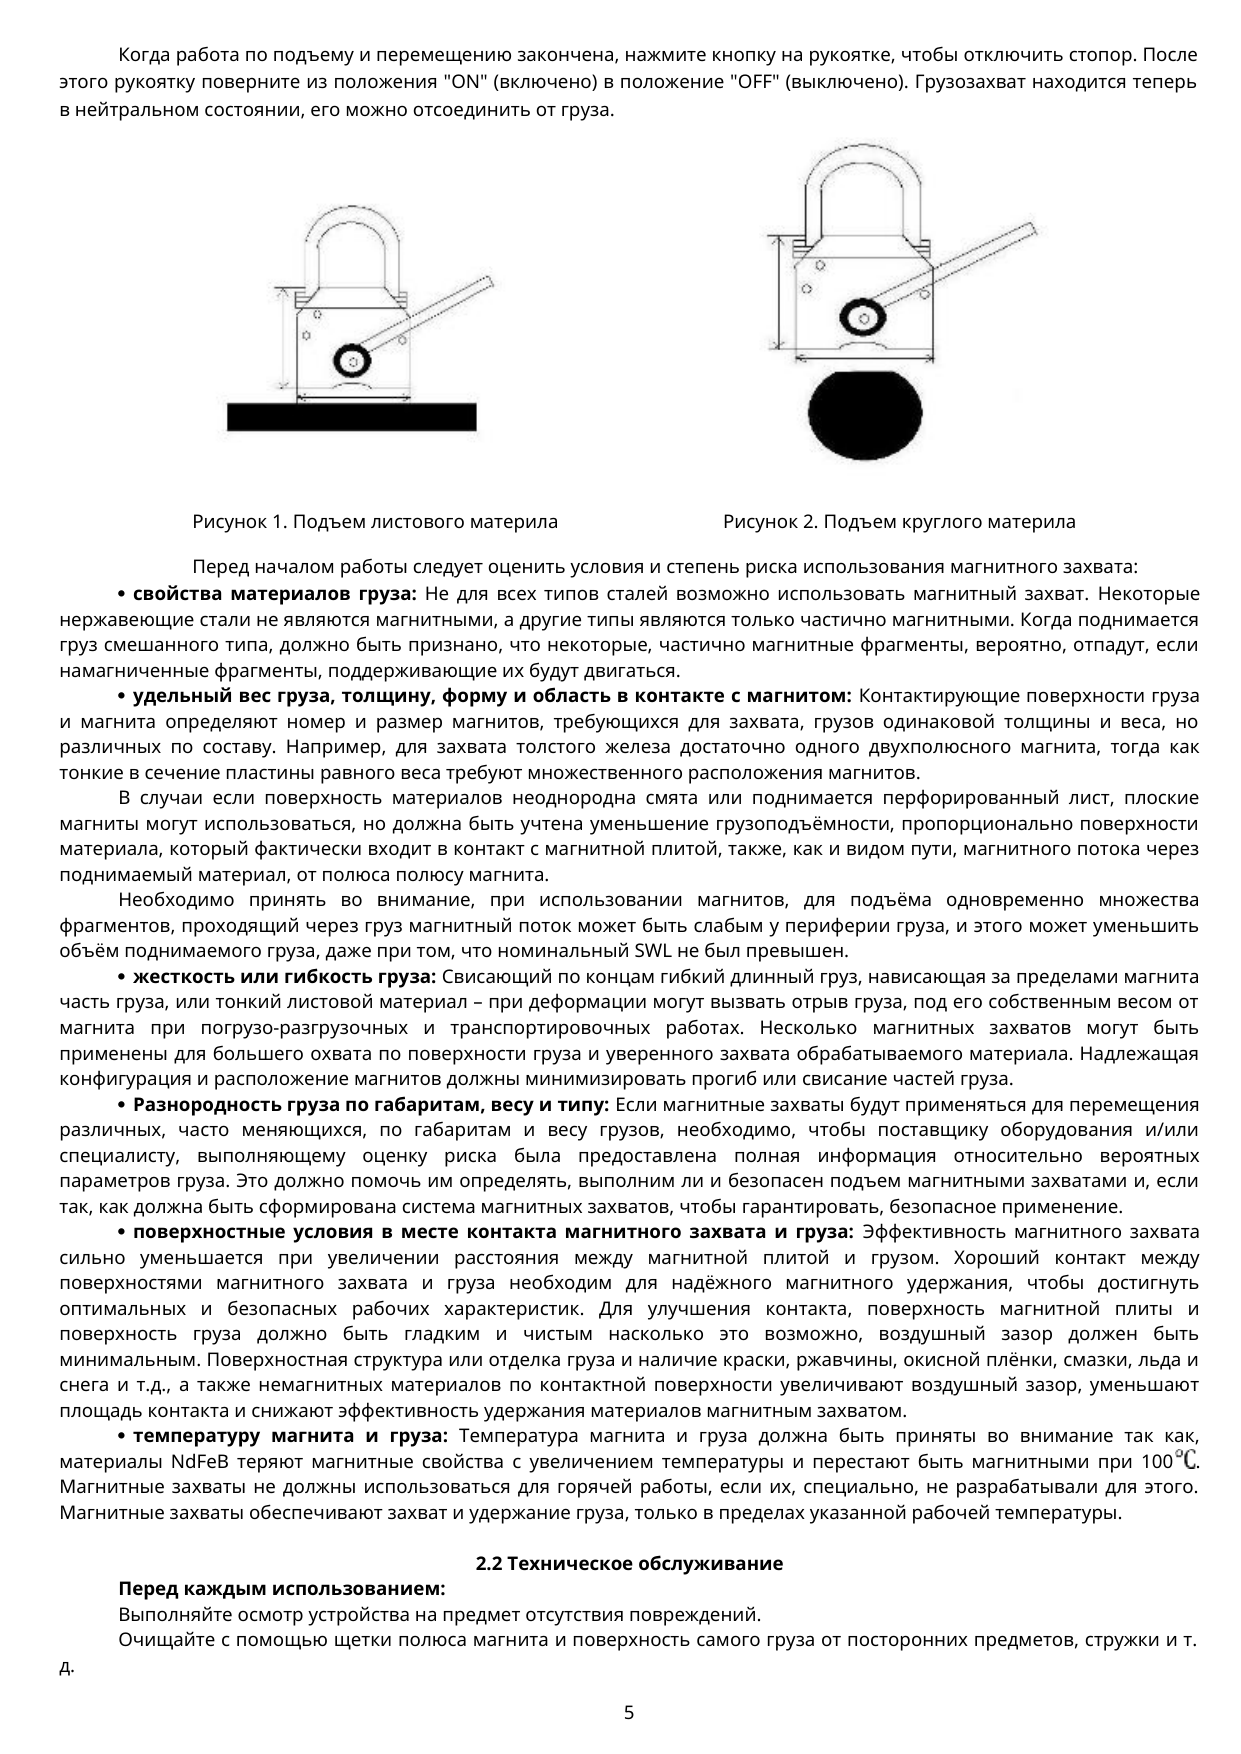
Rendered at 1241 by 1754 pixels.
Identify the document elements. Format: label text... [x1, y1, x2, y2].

list свойства материалов груза: Не для всех типов сталей возможно использовать магнитный захват. Некоторые нержавеющие стали не являются магнитными, а другие типы являются только частично магнитными. Когда поднимается груз смешанного типа, должно быть признано, что некоторые, частично магнитные фрагменты, вероятно, отпадут, если намагниченные фрагменты, поддерживающие их будут двигаться. [59, 581, 1200, 683]
text Рисунок 1. Подъем листового материла Рисунок 2. Подъем круглого материла [192, 509, 1199, 534]
picture [204, 180, 513, 455]
text Когда работа по подъему и перемещению закончена, нажмите кнопку на рукоятке, чтобы отключить стопор. После этого рукоятку поверните из положения "ON" (включено) в положение "OFF" (выключено). Грузозахват находится теперь в нейтральном состоянии, его можно отсоединить от груза. [59, 41, 1199, 122]
list температуру магнита и груза: Температура магнита и груза должна быть приняты во внимание так как, материалы NdFeB теряют магнитные свойства с увеличением температуры и перестают быть магнитными при 100. Магнитные захваты не должны использоваться для горячей работы, если их, специально, не разрабатывали для этого. Магнитные захваты обеспечивают захват и удержание груза, только в пределах указанной рабочей температуры. [59, 1423, 1200, 1525]
text Необходимо принять во внимание, при использовании магнитов, для подъёма одновременно множества фрагментов, проходящий через груз магнитный поток может быть слабым у периферии груза, и этого может уменьшить объём поднимаемого груза, даже при том, что номинальный SWL не был превышен. [59, 887, 1200, 963]
text В случаи если поверхность материалов неоднородна смята или поднимается перфорированный лист, плоские магниты могут использоваться, но должна быть учтена уменьшение грузоподъёмности, пропорционально поверхности материала, который фактически входит в контакт с магнитной плитой, также, как и видом пути, магнитного потока через поднимаемый материал, от полюса полюсу магнита. [59, 785, 1200, 887]
text Очищайте с помощью щетки полюса магнита и поверхность самого груза от посторонних предметов, стружки и т. д. [59, 1626, 1199, 1677]
list Разнородность груза по габаритам, весу и типу: Если магнитные захваты будут применяться для перемещения различных, часто меняющихся, по габаритам и весу грузов, необходимо, чтобы поставщику оборудования и/или специалисту, выполняющему оценку риска была предоставлена полная информация относительно вероятных параметров груза. Это должно помочь им определять, выполним ли и безопасен подъем магнитными захватами и, если так, как должна быть сформирована система магнитных захватов, чтобы гарантировать, безопасное применение. [59, 1091, 1200, 1218]
text Перед каждым использованием: [59, 1575, 1199, 1601]
text 2.2 Техническое обслуживание [59, 1550, 1200, 1575]
list удельный вес груза, толщину, форму и область в контакте с магнитом: Контактирующие поверхности груза и магнита определяют номер и размер магнитов, требующихся для захвата, грузов одинаковой толщины и веса, но различных по составу. Например, для захвата толстого железа достаточно одного двухполюсного магнита, тогда как тонкие в сечение пластины равного веса требуют множественного расположения магнитов. [59, 683, 1200, 785]
text Выполняйте осмотр устройства на предмет отсутствия повреждений. [59, 1601, 1199, 1626]
picture [1175, 1449, 1196, 1469]
text Перед началом работы следует оценить условия и степень риска использования магнитного захвата: [192, 553, 1199, 578]
list жесткость или гибкость груза: Свисающий по концам гибкий длинный груз, нависающая за пределами магнита часть груза, или тонкий листовой материал – при деформации могут вызвать отрыв груза, под его собственным весом от магнита при погрузо-разгрузочных и транспортировочных работах. Несколько магнитных захватов могут быть применены для большего охвата по поверхности груза и уверенного захвата обрабатываемого материала. Надлежащая конфигурация и расположение магнитов должны минимизировать прогиб или свисание частей груза. [59, 963, 1200, 1091]
picture [747, 125, 1052, 476]
list поверхностные условия в месте контакта магнитного захвата и груза: Эффективность магнитного захвата сильно уменьшается при увеличении расстояния между магнитной плитой и грузом. Хороший контакт между поверхностями магнитного захвата и груза необходим для надёжного магнитного удержания, чтобы достигнуть оптимальных и безопасных рабочих характеристик. Для улучшения контакта, поверхность магнитной плиты и поверхность груза должно быть гладким и чистым насколько это возможно, воздушный зазор должен быть минимальным. Поверхностная структура или отделка груза и наличие краски, ржавчины, окисной плёнки, смазки, льда и снега и т.д., а также немагнитных материалов по контактной поверхности увеличивают воздушный зазор, уменьшают площадь контакта и снижают эффективность удержания материалов магнитным захватом. [59, 1218, 1200, 1423]
